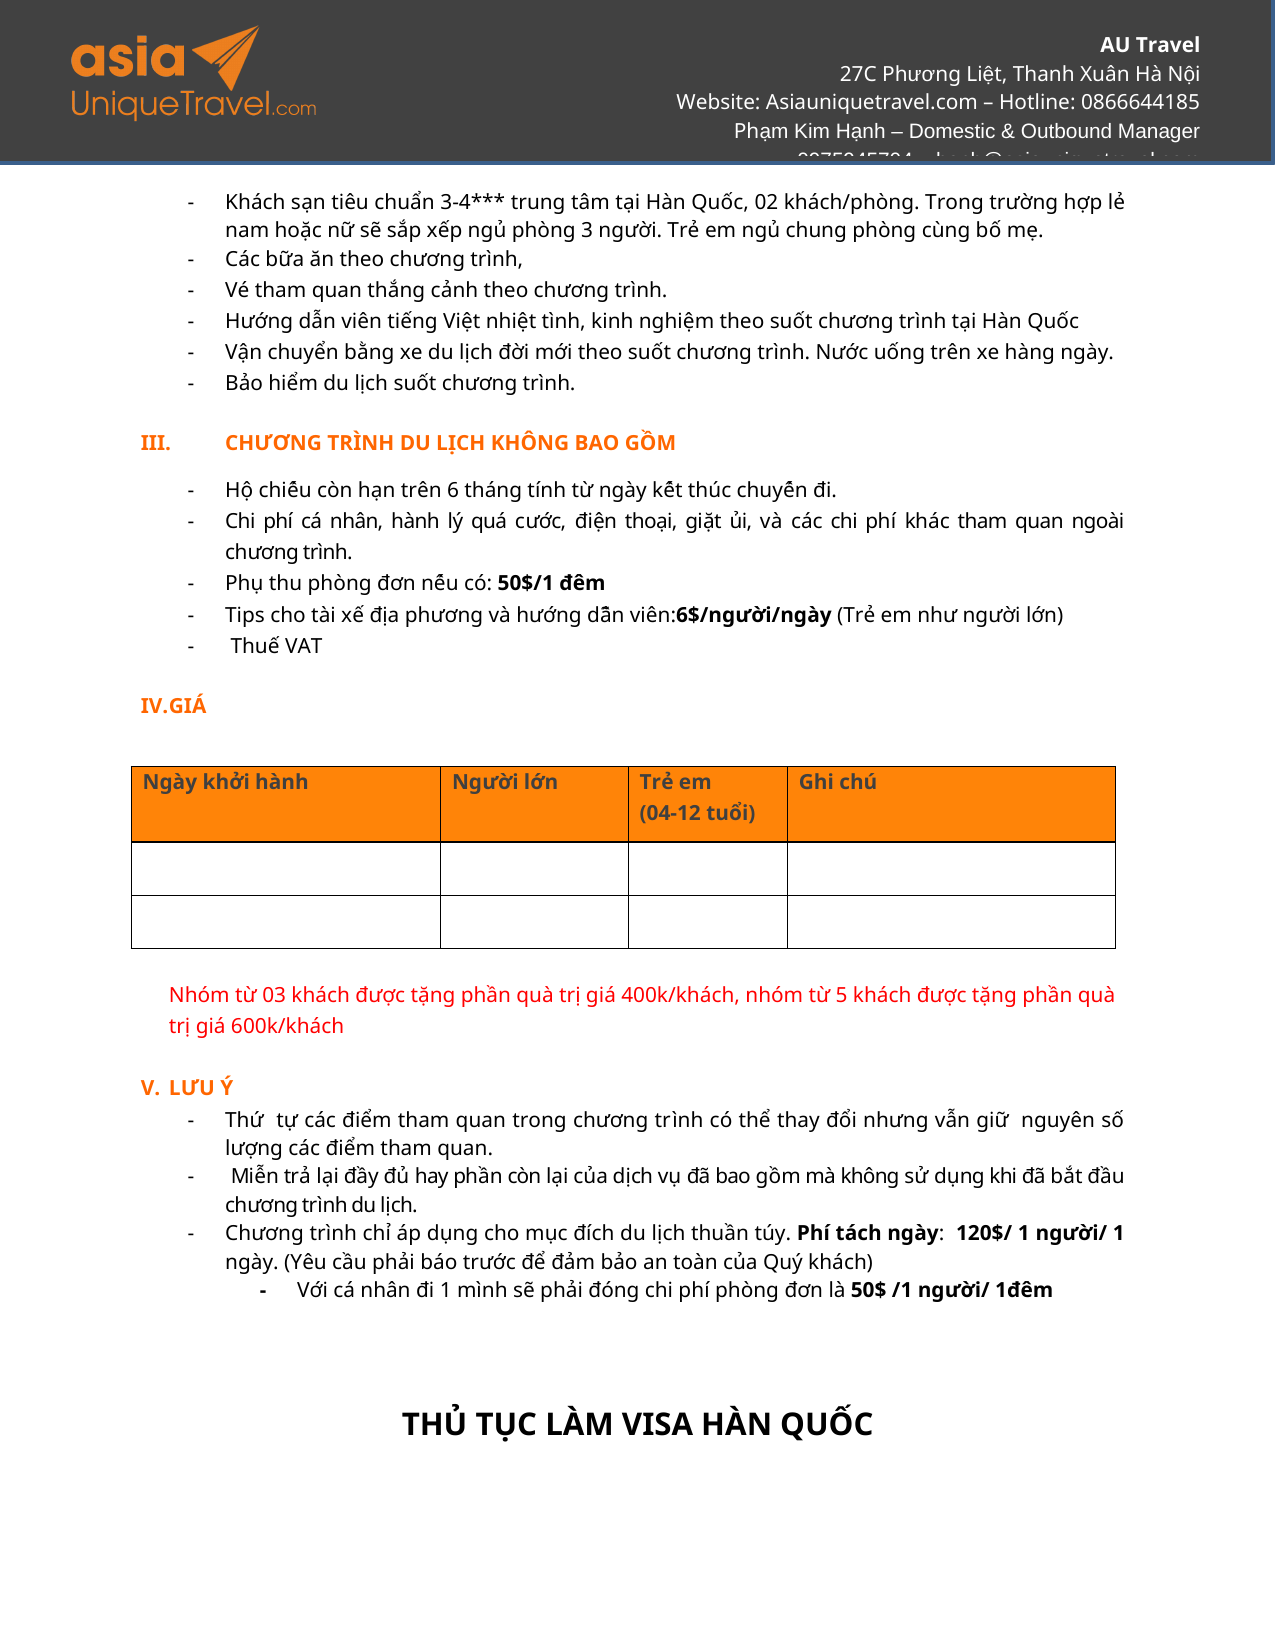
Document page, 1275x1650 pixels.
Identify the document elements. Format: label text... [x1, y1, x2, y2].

list CHƯƠNG TRÌNH DU LỊCH KHÔNG BAO GỒM [141, 428, 1125, 457]
list Chương trình chỉ áp dụng cho mục đích du lịch thuần túy. Phí tách ngày: 120$/ 1 người/ 1 ngày. (Yêu cầu phải báo trước để đảm bảo an toàn của Quý khách) [187, 1218, 1125, 1275]
list Chi phí cá nhân, hành lý quá cước, điện thoại, giặt ủi, và các chi phí khác tham quan ngoài chương trình. [187, 503, 1125, 566]
list Các bữa ăn theo chương trình, [187, 244, 1125, 272]
list Khách sạn tiêu chuẩn 3-4*** trung tâm tại Hàn Quốc, 02 khách/phòng. Trong trường hợp lẻ nam hoặc nữ sẽ sắp xếp ngủ phòng 3 người. Trẻ em ngủ chung phòng cùng bố mẹ. [187, 187, 1125, 244]
list Hộ chiếu còn hạn trên 6 tháng tính từ ngày kết thúc chuyến đi. [187, 472, 1125, 503]
picture [68, 23, 316, 134]
list Thuế VAT [187, 628, 1125, 659]
list Tips cho tài xế địa phương và hướng dẫn viên:6$/người/ngày (Trẻ em như người lớn) [187, 597, 1125, 628]
table_cell [132, 896, 440, 947]
table_cell [788, 843, 1115, 894]
list Phụ thu phòng đơn nếu có: 50$/1 đêm [187, 566, 1125, 597]
list Với cá nhân đi 1 mình sẽ phải đóng chi phí phòng đơn là 50$ /1 người/ 1đêm [187, 1275, 1125, 1304]
table_header Ghi chú [788, 767, 1115, 841]
list Miễn trả lại đầy đủ hay phần còn lại của dịch vụ đã bao gồm mà không sử dụng khi đã bắt đầu chương trình du lịch. [187, 1162, 1125, 1218]
list Bảo hiểm du lịch suốt chương trình. [187, 366, 1125, 397]
table_cell [629, 843, 787, 894]
table_header Người lớn [441, 767, 628, 841]
list Vé tham quan thắng cảnh theo chương trình. [187, 272, 1125, 303]
list LƯU Ý [141, 1073, 1125, 1102]
table_cell [629, 896, 787, 947]
text THỦ TỤC LÀM VISA HÀN QUỐC [150, 1402, 1125, 1444]
list Vận chuyển bằng xe du lịch đời mới theo suốt chương trình. Nước uống trên xe hàng ngày. [187, 334, 1125, 366]
table_cell [441, 896, 628, 947]
table_header Trẻ em (04-12 tuổi) [629, 767, 787, 841]
list GIÁ [141, 691, 1125, 719]
table_header Ngày khởi hành [132, 767, 440, 841]
table_cell [441, 843, 628, 894]
list Hướng dẫn viên tiếng Việt nhiệt tình, kinh nghiệm theo suốt chương trình tại Hàn Quốc [187, 303, 1125, 334]
table_cell [132, 843, 440, 894]
list Nhóm từ 03 khách được tặng phần quà trị giá 400k/khách, nhóm từ 5 khách được tặng phần quà trị giá 600k/khách [169, 980, 1125, 1039]
table_cell [788, 896, 1115, 947]
list Thứ tự các điểm tham quan trong chương trình có thể thay đổi nhưng vẫn giữ nguyên số lượng các điểm tham quan. [187, 1105, 1125, 1162]
